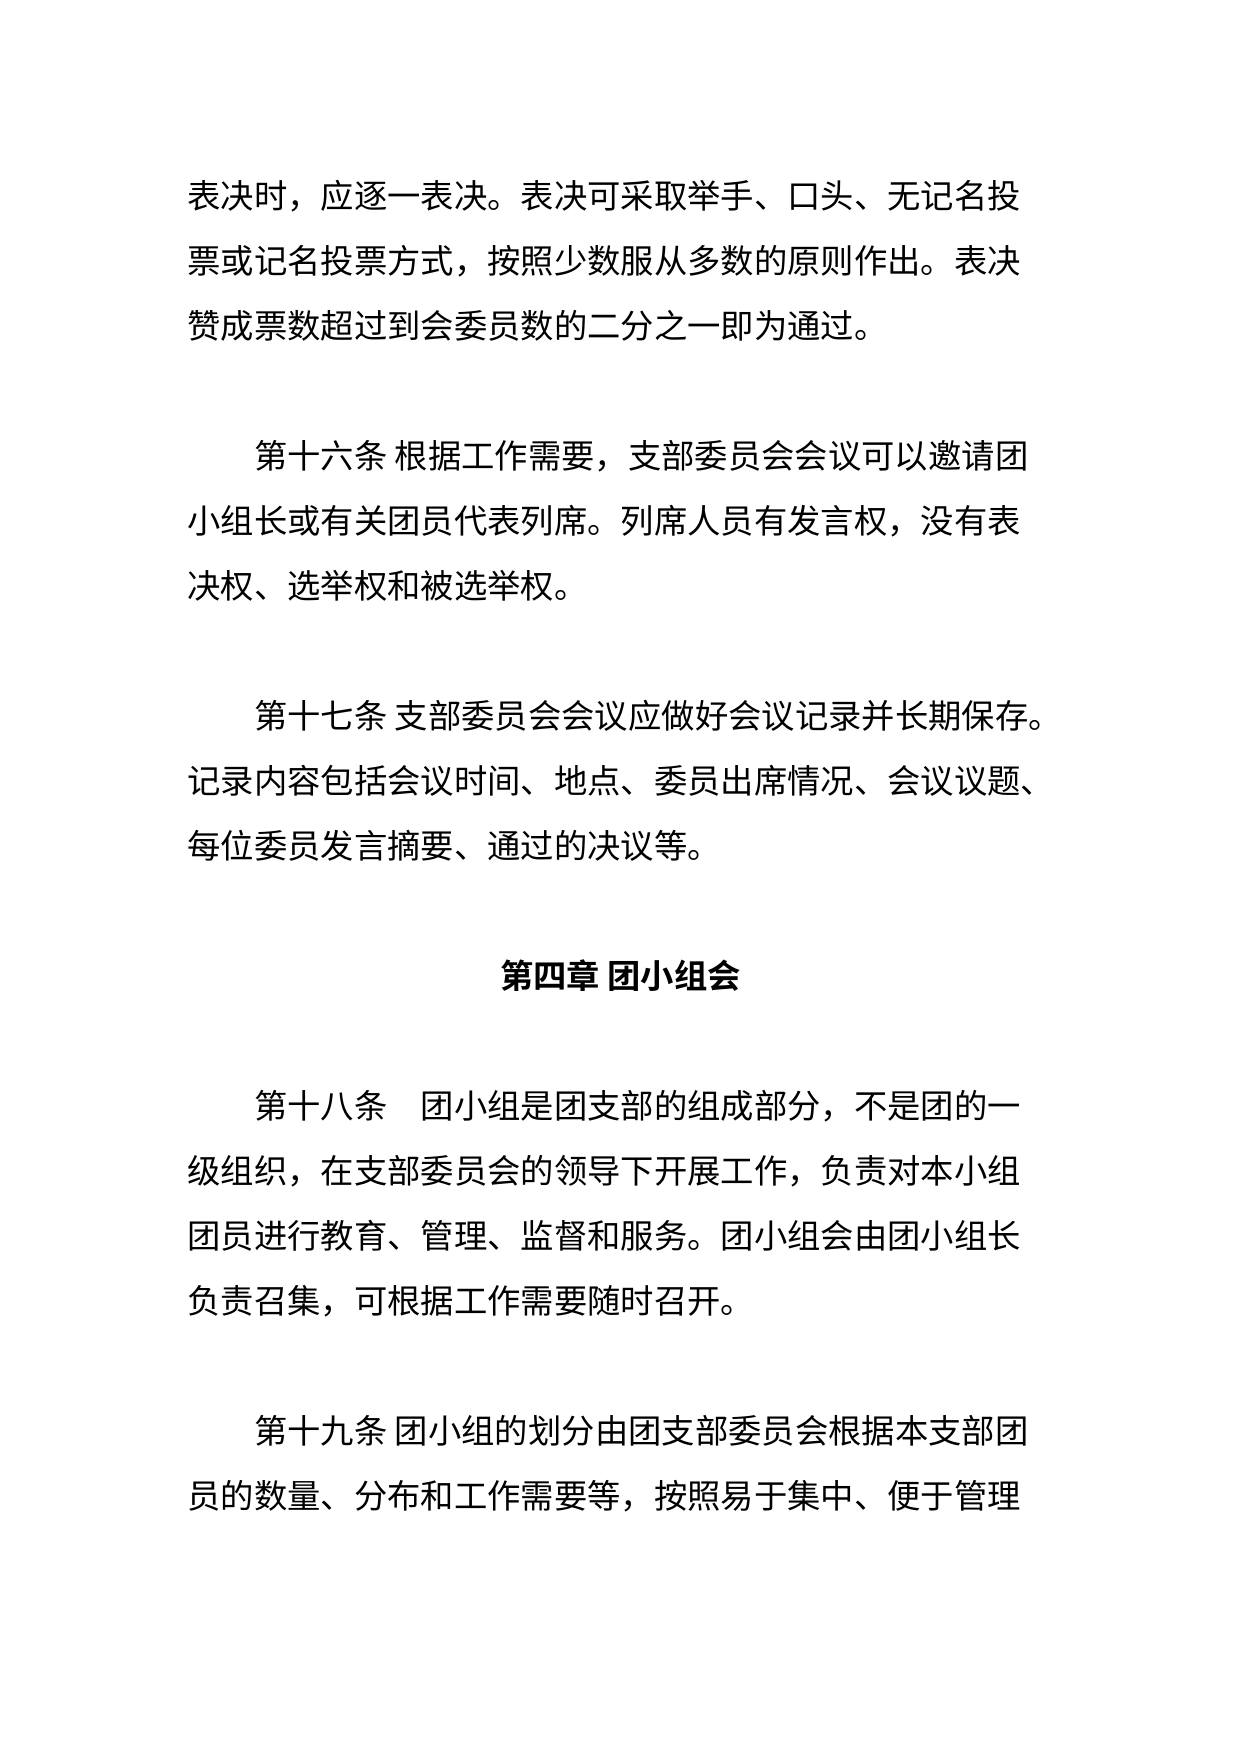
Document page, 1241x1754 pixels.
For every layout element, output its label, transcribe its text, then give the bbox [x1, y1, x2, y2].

text 第十七条 支部委员会会议应做好会议记录并长期保存。记录内容包括会议时间、地点、委员出席情况、会议议题、每位委员发言摘要、通过的决议等。 [187, 682, 1053, 877]
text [187, 1397, 1053, 1527]
text 第四章 团小组会 [187, 942, 1053, 1007]
text 第十八条 团小组是团支部的组成部分，不是团的一级组织，在支部委员会的领导下开展工作，负责对本小组团员进行教育、管理、监督和服务。团小组会由团小组长负责召集，可根据工作需要随时召开。 [187, 1072, 1053, 1332]
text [187, 162, 1053, 357]
text 第十六条 根据工作需要，支部委员会会议可以邀请团小组长或有关团员代表列席。列席人员有发言权，没有表决权、选举权和被选举权。 [187, 422, 1053, 617]
